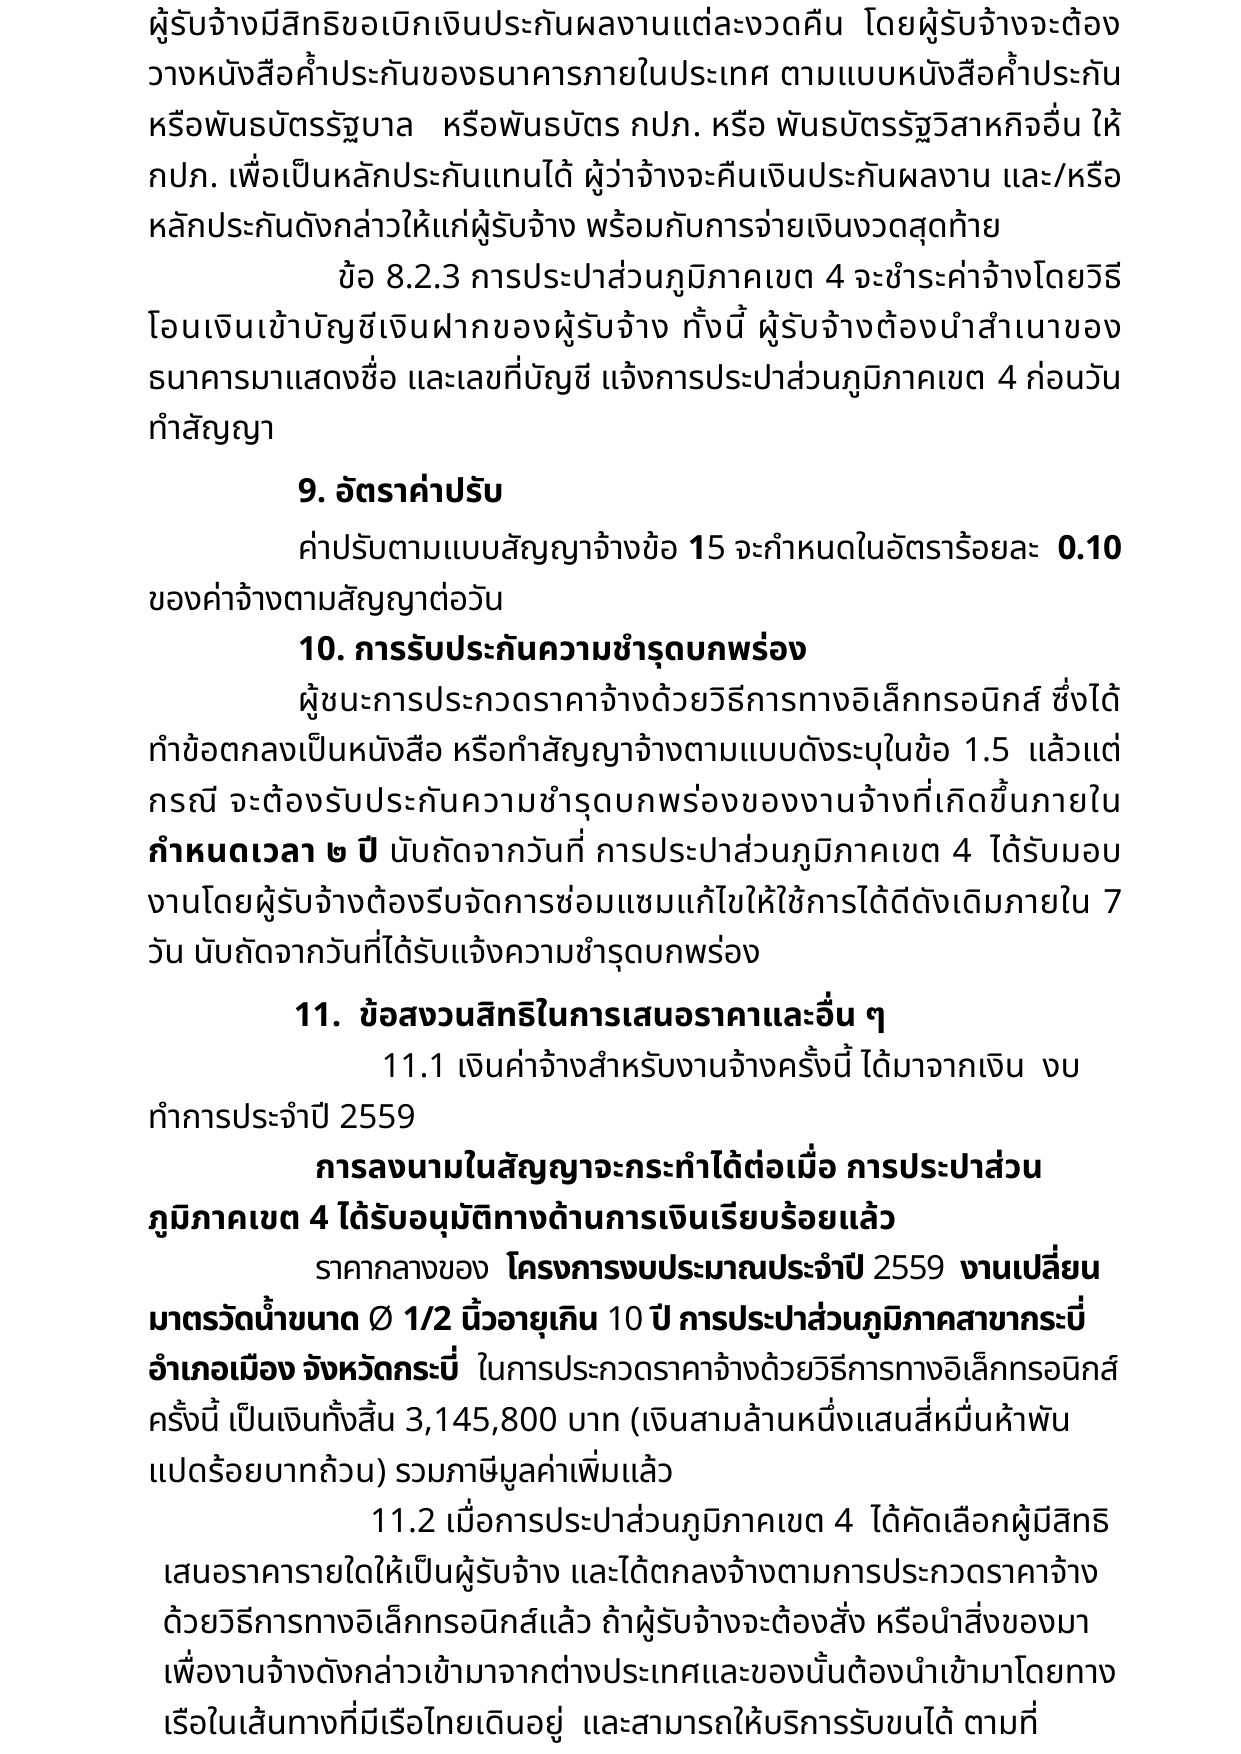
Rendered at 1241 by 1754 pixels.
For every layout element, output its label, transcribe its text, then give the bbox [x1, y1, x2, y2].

text 11.1 เงินค่าจ้างสำหรับงานจ้างครั้งนี้ ได้มาจากเงิน งบทำการประจำปี 2559 [148, 1042, 1122, 1143]
text ค่าปรับตามแบบสัญญาจ้างข้อ 15 จะกำหนดในอัตราร้อยละ 0.10 ของค่าจ้างตามสัญญาต่อวัน [148, 524, 1122, 625]
subtitle 9. อัตราค่าปรับ [223, 467, 1122, 518]
text ราคากลางของ โครงการงบประมาณประจำปี 2559 งานเปลี่ยนมาตรวัดน้ำขนาด Ø 1/2 นิ้วอายุเกิน 10 ปี การประปาส่วนภูมิภาคสาขากระบี่ อำเภอเมือง จังหวัดกระบี่ ในการประกวดราคาจ้างด้วยวิธีการทางอิเล็กทรอนิกส์ครั้งนี้ เป็นเงินทั้งสิ้น 3,145,800 บาท (เงินสามล้านหนึ่งแสนสี่หมื่นห้าพันแปดร้อยบาทถ้วน) รวมภาษีมูลค่าเพิ่มแล้ว [148, 1244, 1122, 1497]
text 11. ข้อสงวนสิทธิในการเสนอราคาและอื่น ๆ [148, 991, 1122, 1042]
text การลงนามในสัญญาจะกระทำได้ต่อเมื่อ การประปาส่วนภูมิภาคเขต 4 ได้รับอนุมัติทางด้านการเงินเรียบร้อยแล้ว [148, 1143, 1122, 1244]
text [162, 1497, 1122, 1749]
text ผู้ชนะการประกวดราคาจ้างด้วยวิธีการทางอิเล็กทรอนิกส์ ซึ่งได้ทำข้อตกลงเป็นหนังสือ หรือทำสัญญาจ้างตามแบบดังระบุในข้อ 1.5 แล้วแต่กรณี จะต้องรับประกันความชำรุดบกพร่องของงานจ้างที่เกิดขึ้นภายในกำหนดเวลา ๒ ปี นับถัดจากวันที่ การประปาส่วนภูมิภาคเขต 4 ได้รับมอบงานโดยผู้รับจ้างต้องรีบจัดการซ่อมแซมแก้ไขให้ใช้การได้ดีดังเดิมภายใน 7 วัน นับถัดจากวันที่ได้รับแจ้งความชำรุดบกพร่อง [148, 676, 1122, 979]
text ข้อ 8.2.3 การประปาส่วนภูมิภาคเขต 4 จะชำระค่าจ้างโดยวิธีโอนเงินเข้าบัญชีเงินฝากของผู้รับจ้าง ทั้งนี้ ผู้รับจ้างต้องนำสำเนาของธนาคารมาแสดงชื่อ และเลขที่บัญชี แจ้งการประปาส่วนภูมิภาคเขต 4 ก่อนวันทำสัญญา [148, 252, 1122, 454]
text 10. การรับประกันความชำรุดบกพร่อง [223, 625, 1122, 676]
text ผู้รับจ้างมีสิทธิขอเบิกเงินประกันผลงานแต่ละงวดคืน โดยผู้รับจ้างจะต้องวางหนังสือค้ำประกันของธนาคารภายในประเทศ ตามแบบหนังสือค้ำประกัน หรือพันธบัตรรัฐบาล หรือพันธบัตร กปภ. หรือ พันธบัตรรัฐวิสาหกิจอื่น ให้ กปภ. เพื่อเป็นหลักประกันแทนได้ ผู้ว่าจ้างจะคืนเงินประกันผลงาน และ/หรือหลักประกันดังกล่าวให้แก่ผู้รับจ้าง พร้อมกับการจ่ายเงินงวดสุดท้าย [148, 0, 1122, 252]
